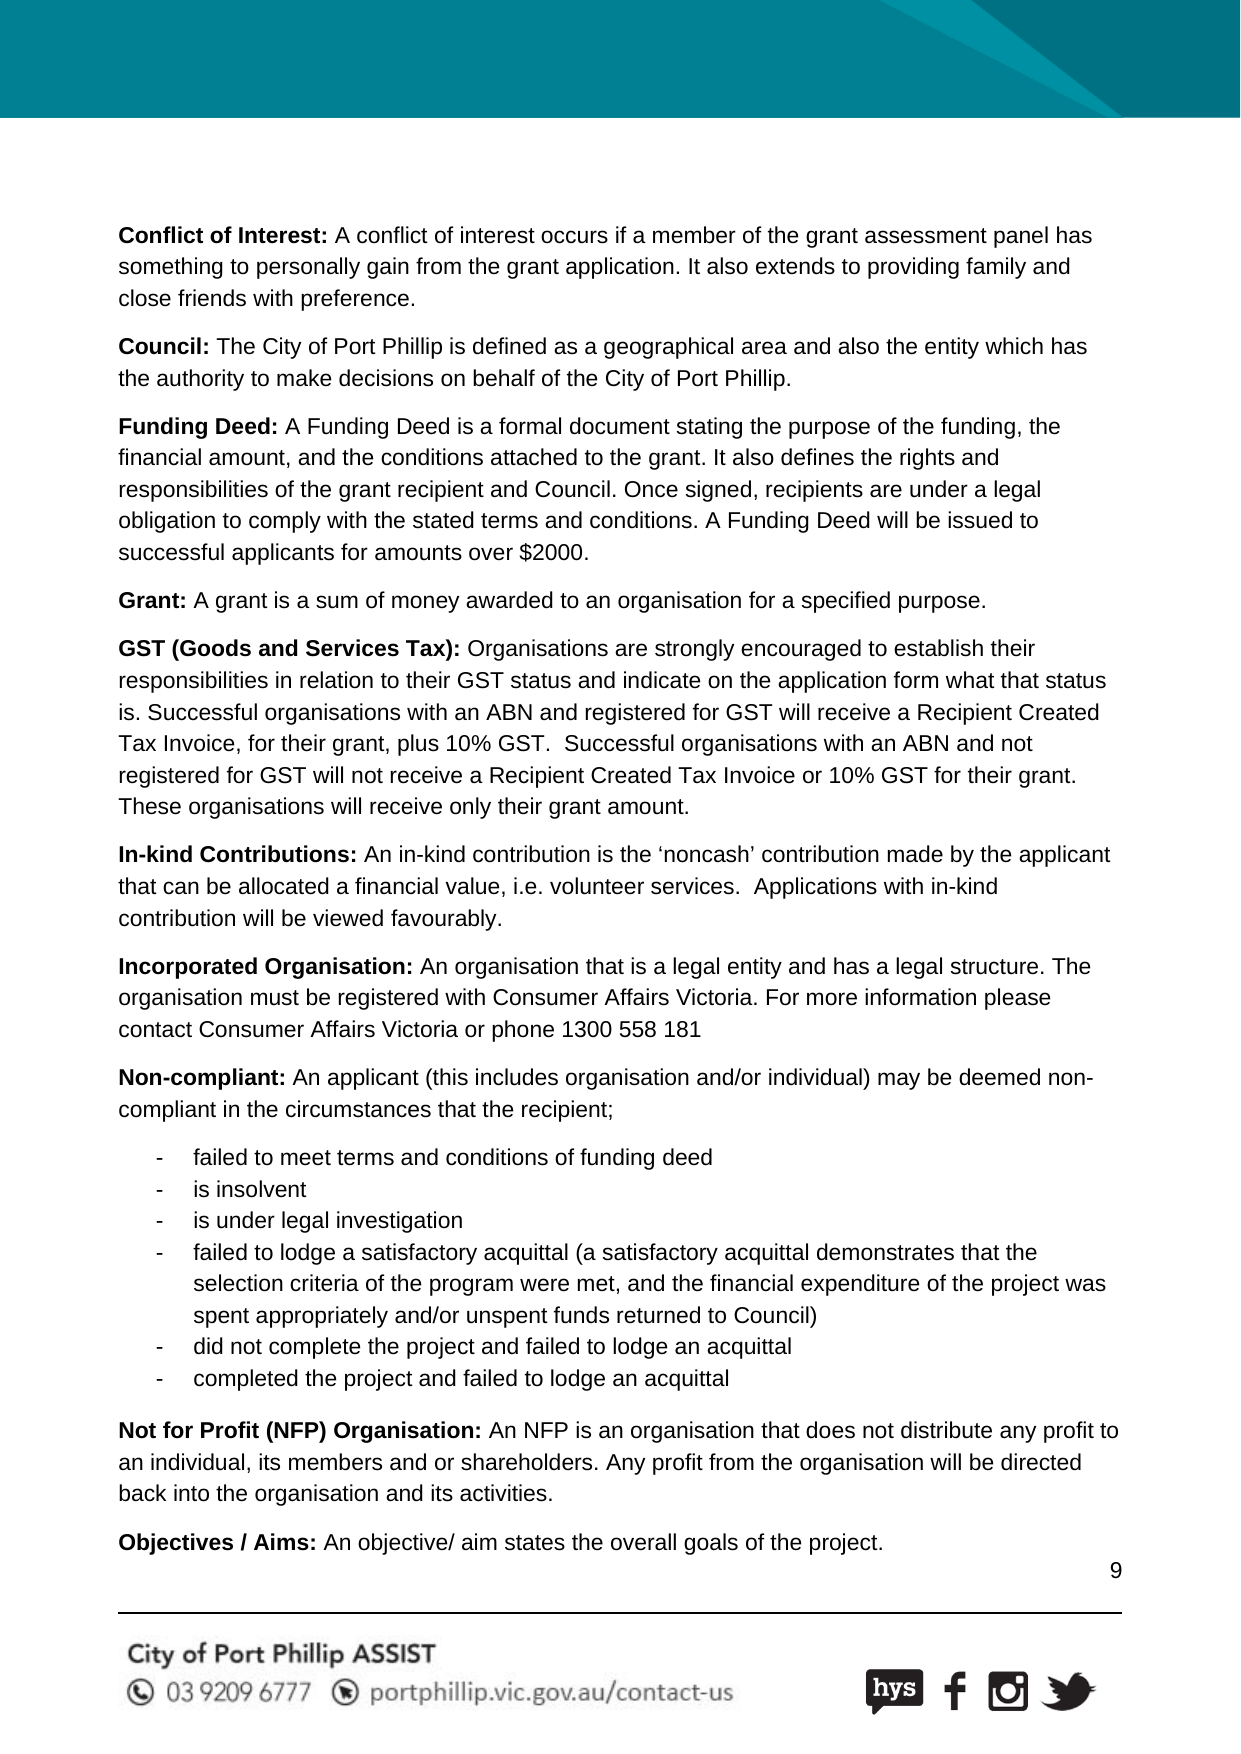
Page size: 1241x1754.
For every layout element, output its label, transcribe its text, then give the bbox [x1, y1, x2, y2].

list failed to lodge a satisfactory acquittal (a satisfactory acquittal demonstrates that the selection criteria of the program were met, and the financial expenditure of the project was spent appropriately and/or unspent funds returned to Council) [156, 1239, 1122, 1328]
list is insolvent [156, 1176, 1122, 1202]
text Conflict of Interest: A conflict of interest occurs if a member of the grant assessment panel has something to personally gain from the grant application. It also extends to providing family and close friends with preference. [118, 222, 1122, 311]
list did not complete the project and failed to lodge an acquittal [156, 1333, 1122, 1360]
text In-kind Contributions: An in-kind contribution is the ‘noncash’ contribution made by the applicant that can be allocated a financial value, i.e. volunteer services. Applications with in-kind contribution will be viewed favourably. [118, 841, 1122, 931]
text Non-compliant: An applicant (this includes organisation and/or individual) may be deemed non-compliant in the circumstances that the recipient; [118, 1064, 1122, 1122]
text Grant: A grant is a sum of money awarded to an organisation for a specified purpose. [118, 587, 1122, 613]
text GST (Goods and Services Tax): Organisations are strongly encouraged to establish their responsibilities in relation to their GST status and indicate on the application form what that status is. Successful organisations with an ABN and registered for GST will receive a Recipient Created Tax Invoice, for their grant, plus 10% GST. Successful organisations with an ABN and not registered for GST will not receive a Recipient Created Tax Invoice or 10% GST for their grant. These organisations will receive only their grant amount. [118, 635, 1122, 819]
list failed to meet terms and conditions of funding deed [156, 1144, 1122, 1170]
text Not for Profit (NFP) Organisation: An NFP is an organisation that does not distribute any profit to an individual, its members and or shareholders. Any profit from the organisation will be directed back into the organisation and its activities. [118, 1417, 1122, 1507]
list completed the project and failed to lodge an acquittal [156, 1365, 1122, 1391]
picture [118, 1635, 1101, 1718]
text Council: The City of Port Phillip is defined as a geographical area and also the entity which has the authority to make decisions on behalf of the City of Port Phillip. [118, 333, 1122, 391]
text Objectives / Aims: An objective/ aim states the overall goals of the project. [118, 1529, 1122, 1555]
text Funding Deed: A Funding Deed is a formal document stating the purpose of the funding, the financial amount, and the conditions attached to the grant. It also defines the rights and responsibilities of the grant recipient and Council. Once signed, recipients are under a legal obligation to comply with the stated terms and conditions. A Funding Deed will be issued to successful applicants for amounts over $2000. [118, 413, 1122, 565]
text Incorporated Organisation: An organisation that is a legal entity and has a legal structure. The organisation must be registered with Consumer Affairs Victoria. For more information please contact Consumer Affairs Victoria or phone 1300 558 181 [118, 953, 1122, 1042]
list is under legal investigation [156, 1207, 1122, 1233]
picture [0, 0, 1241, 119]
